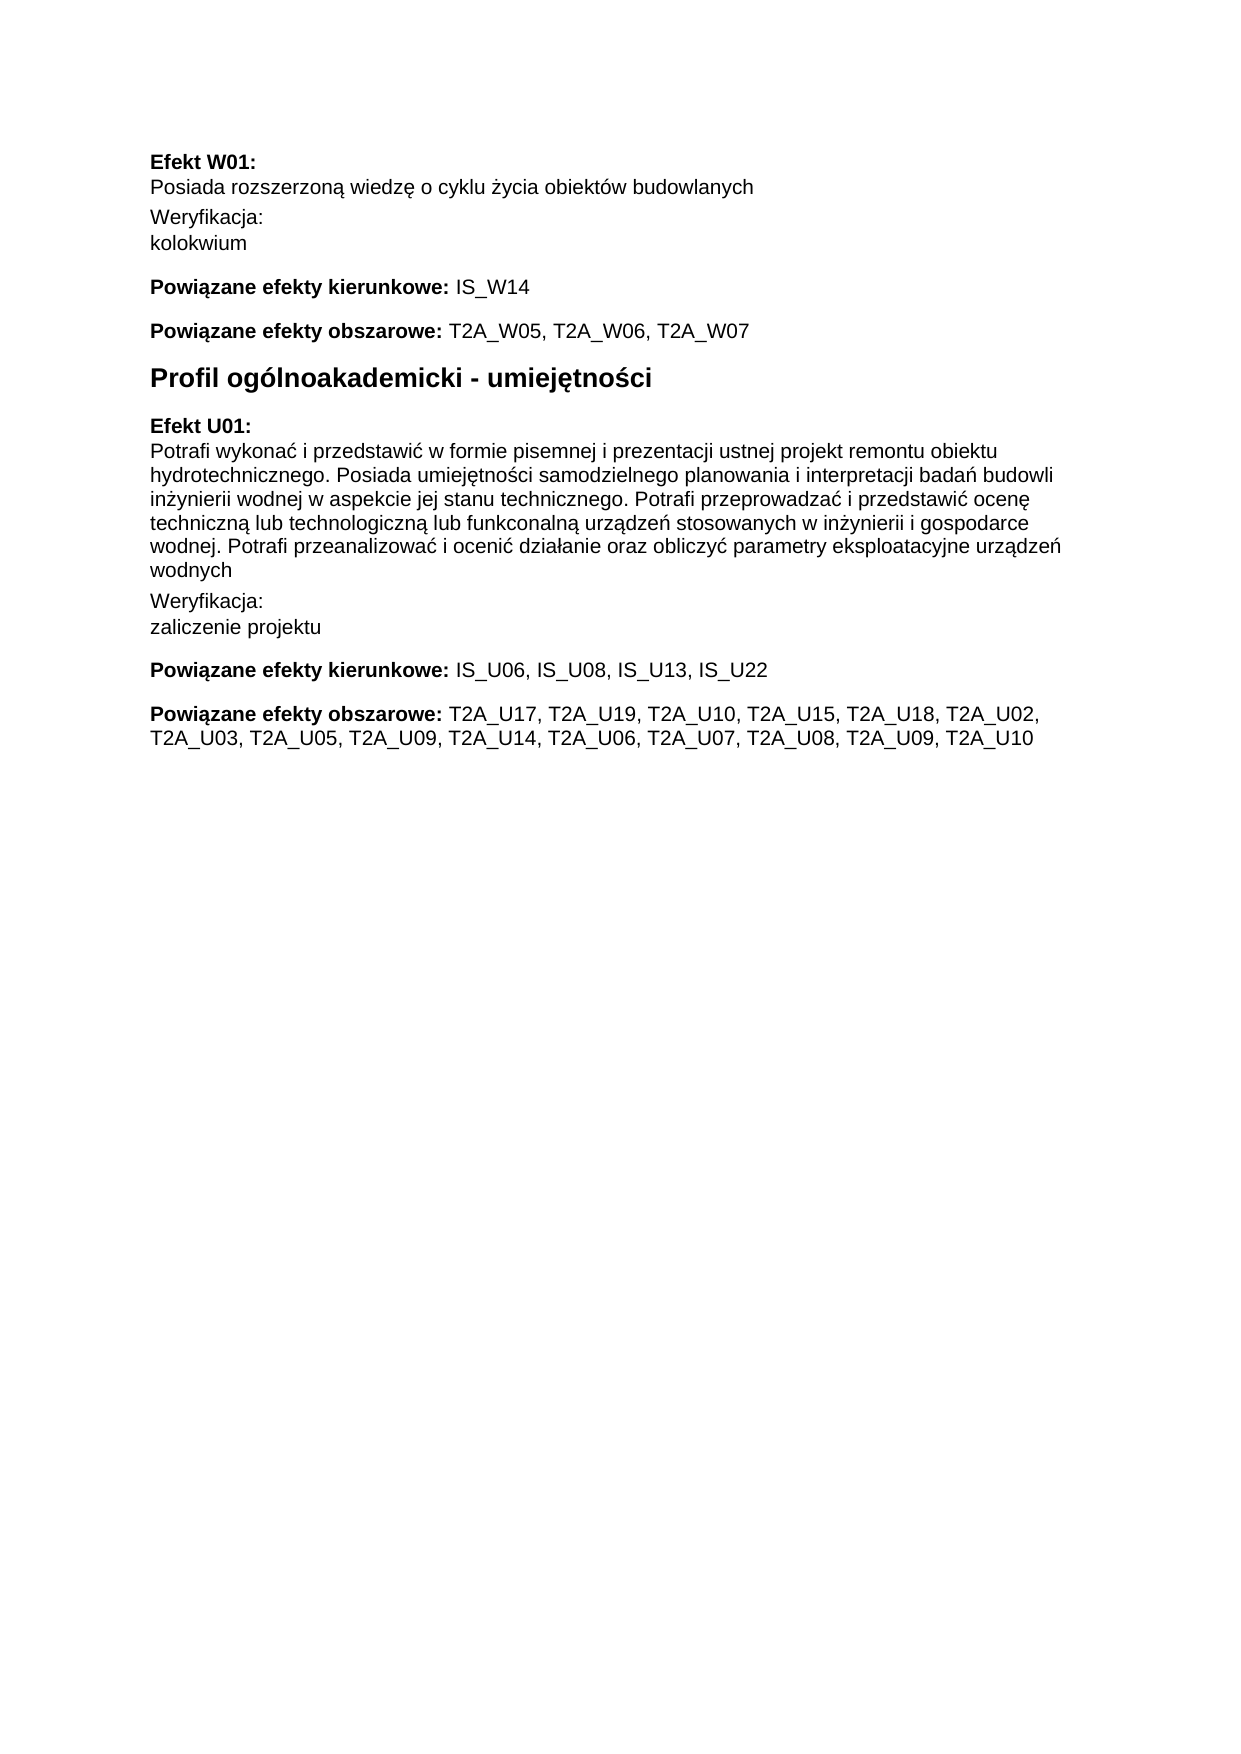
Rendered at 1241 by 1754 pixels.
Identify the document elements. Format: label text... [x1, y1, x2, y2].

text Powiązane efekty obszarowe: T2A_W05, T2A_W06, T2A_W07 [150, 319, 1090, 343]
text kolokwium [150, 231, 1090, 255]
text Weryfikacja: [150, 205, 1090, 229]
text Efekt U01: [150, 413, 1090, 437]
text Powiązane efekty kierunkowe: IS_U06, IS_U08, IS_U13, IS_U22 [150, 658, 1090, 682]
text Efekt W01: [150, 150, 1090, 174]
text Weryfikacja: [150, 588, 1090, 612]
text zaliczenie projektu [150, 614, 1090, 638]
text Posiada rozszerzoną wiedzę o cyklu życia obiektów budowlanych [150, 175, 1090, 199]
text Potrafi wykonać i przedstawić w formie pisemnej i prezentacji ustnej projekt remontu obiektu hydrotechnicznego. Posiada umiejętności samodzielnego planowania i interpretacji badań budowli inżynierii wodnej w aspekcie jej stanu technicznego. Potrafi przeprowadzać i przedstawić ocenę techniczną lub technologiczną lub funkconalną urządzeń stosowanych w inżynierii i gospodarce wodnej. Potrafi przeanalizować i ocenić działanie oraz obliczyć parametry eksploatacyjne urządzeń wodnych [150, 438, 1090, 582]
text Powiązane efekty kierunkowe: IS_W14 [150, 275, 1090, 299]
text Powiązane efekty obszarowe: T2A_U17, T2A_U19, T2A_U10, T2A_U15, T2A_U18, T2A_U02, T2A_U03, T2A_U05, T2A_U09, T2A_U14, T2A_U06, T2A_U07, T2A_U08, T2A_U09, T2A_U10 [150, 702, 1090, 750]
subtitle Profil ogólnoakademicki - umiejętności [150, 362, 1090, 394]
